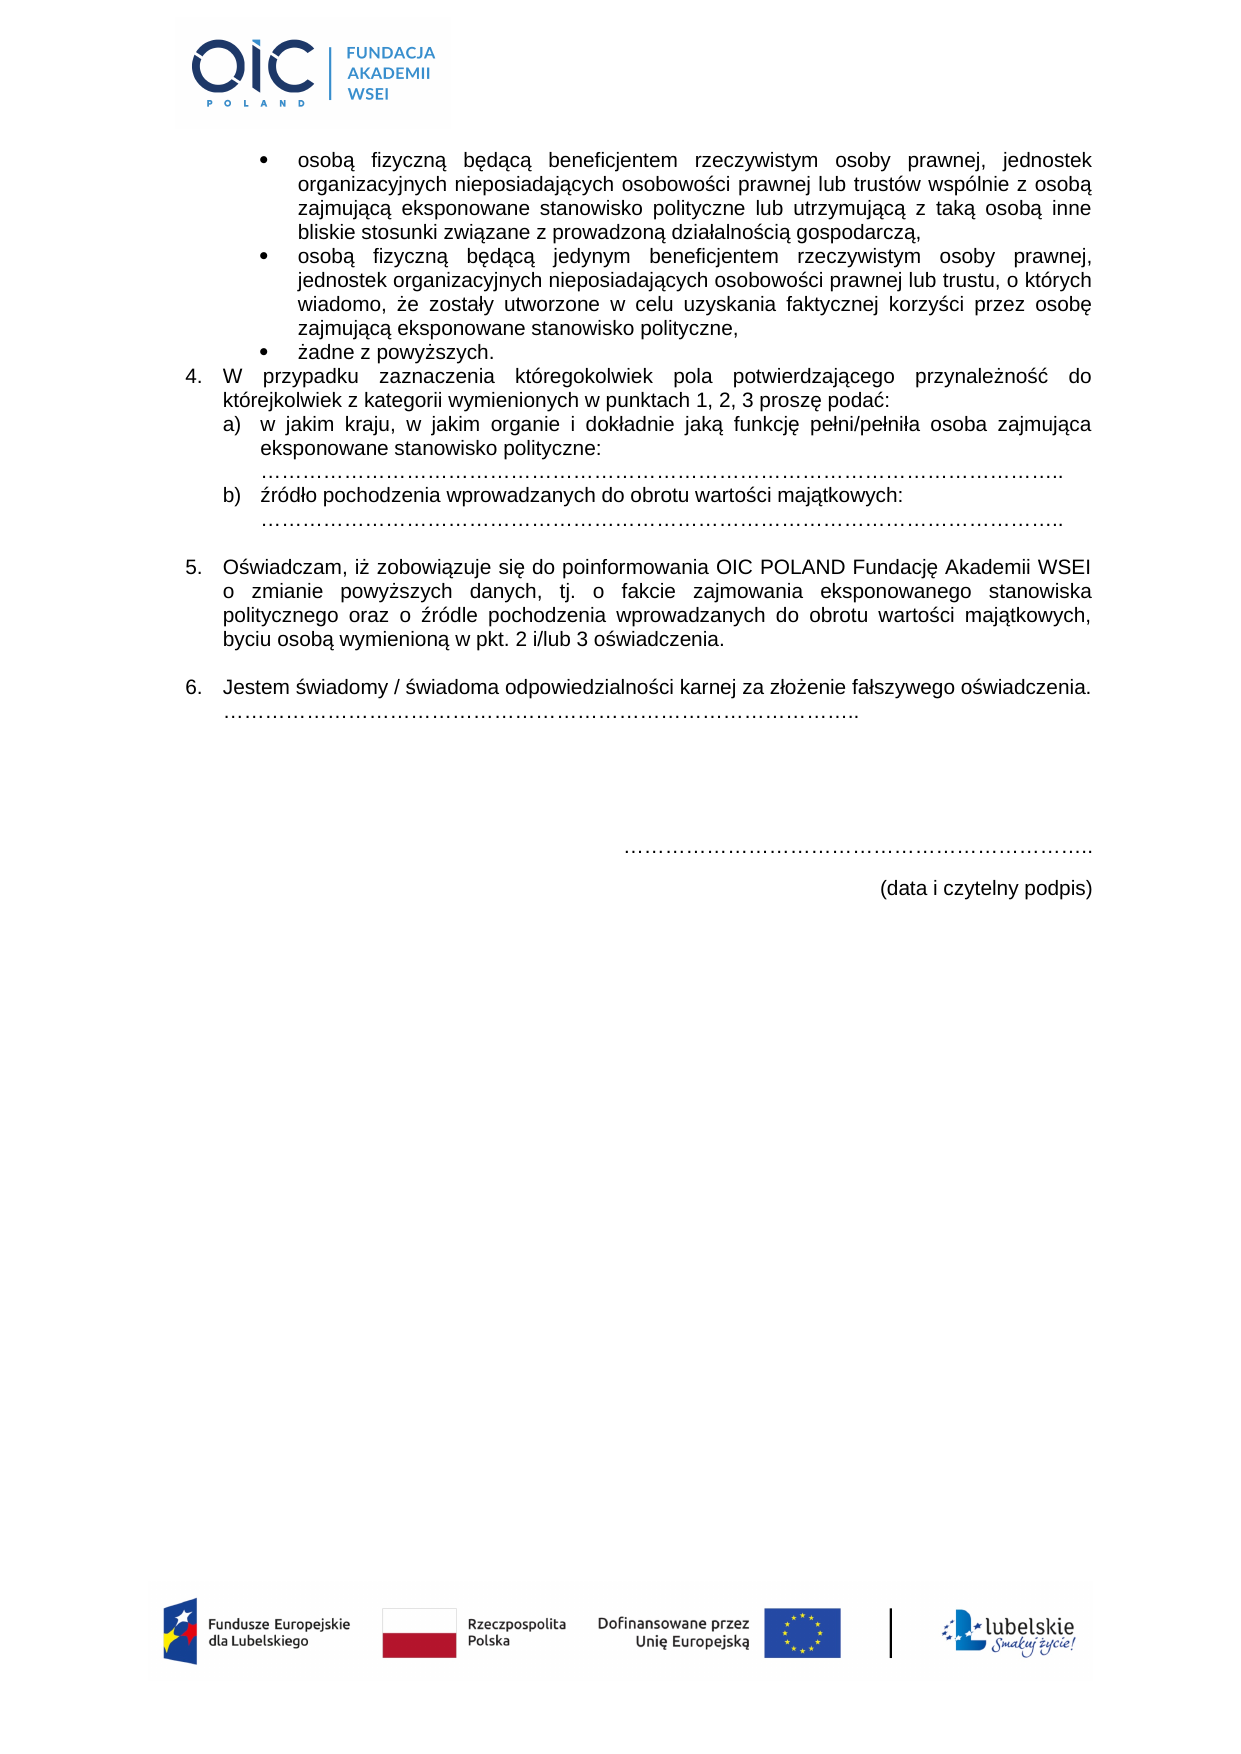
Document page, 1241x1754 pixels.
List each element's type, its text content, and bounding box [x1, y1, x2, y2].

list źródło pochodzenia wprowadzanych do obrotu wartości majątkowych: [223, 483, 1093, 507]
picture [147, 1581, 1093, 1681]
list osobą fizyczną będącą jedynym beneficjentem rzeczywistym osoby prawnej, jednostek organizacyjnych nieposiadających osobowości prawnej lub trustu, o których wiadomo, że zostały utworzone w celu uzyskania faktycznej korzyści przez osobę zajmującą eksponowane stanowisko polityczne, [260, 243, 1093, 339]
list osobą fizyczną będącą beneficjentem rzeczywistym osoby prawnej, jednostek organizacyjnych nieposiadających osobowości prawnej lub trustów wspólnie z osobą zajmującą eksponowane stanowisko polityczne lub utrzymującą z taką osobą inne bliskie stosunki związane z prowadzoną działalnością gospodarczą, [260, 148, 1093, 243]
list Oświadczam, iż zobowiązuje się do poinformowania OIC POLAND Fundację Akademii WSEI o zmianie powyższych danych, tj. o fakcie zajmowania eksponowanego stanowiska politycznego oraz o źródle pochodzenia wprowadzanych do obrotu wartości majątkowych, byciu osobą wymienioną w pkt. 2 i/lub 3 oświadczenia. [185, 555, 1093, 651]
list ……………………………………………………………………………….. [223, 699, 1093, 723]
list Jestem świadomy / świadoma odpowiedzialności karnej za złożenie fałszywego oświadczenia. [185, 675, 1093, 699]
list …………………………………………………………………………………………………….. [260, 507, 1093, 531]
list …………………………………………………………………………………………………….. [260, 459, 1093, 483]
text (data i czytelny podpis) [148, 876, 1093, 900]
list w jakim kraju, w jakim organie i dokładnie jaką funkcję pełni/pełniła osoba zajmująca eksponowane stanowisko polityczne: [223, 411, 1093, 459]
text ………………………………………………………….. [148, 834, 1093, 858]
picture [175, 17, 452, 129]
list W przypadku zaznaczenia któregokolwiek pola potwierdzającego przynależność do którejkolwiek z kategorii wymienionych w punktach 1, 2, 3 proszę podać: [185, 363, 1093, 411]
list żadne z powyższych. [260, 339, 1093, 363]
